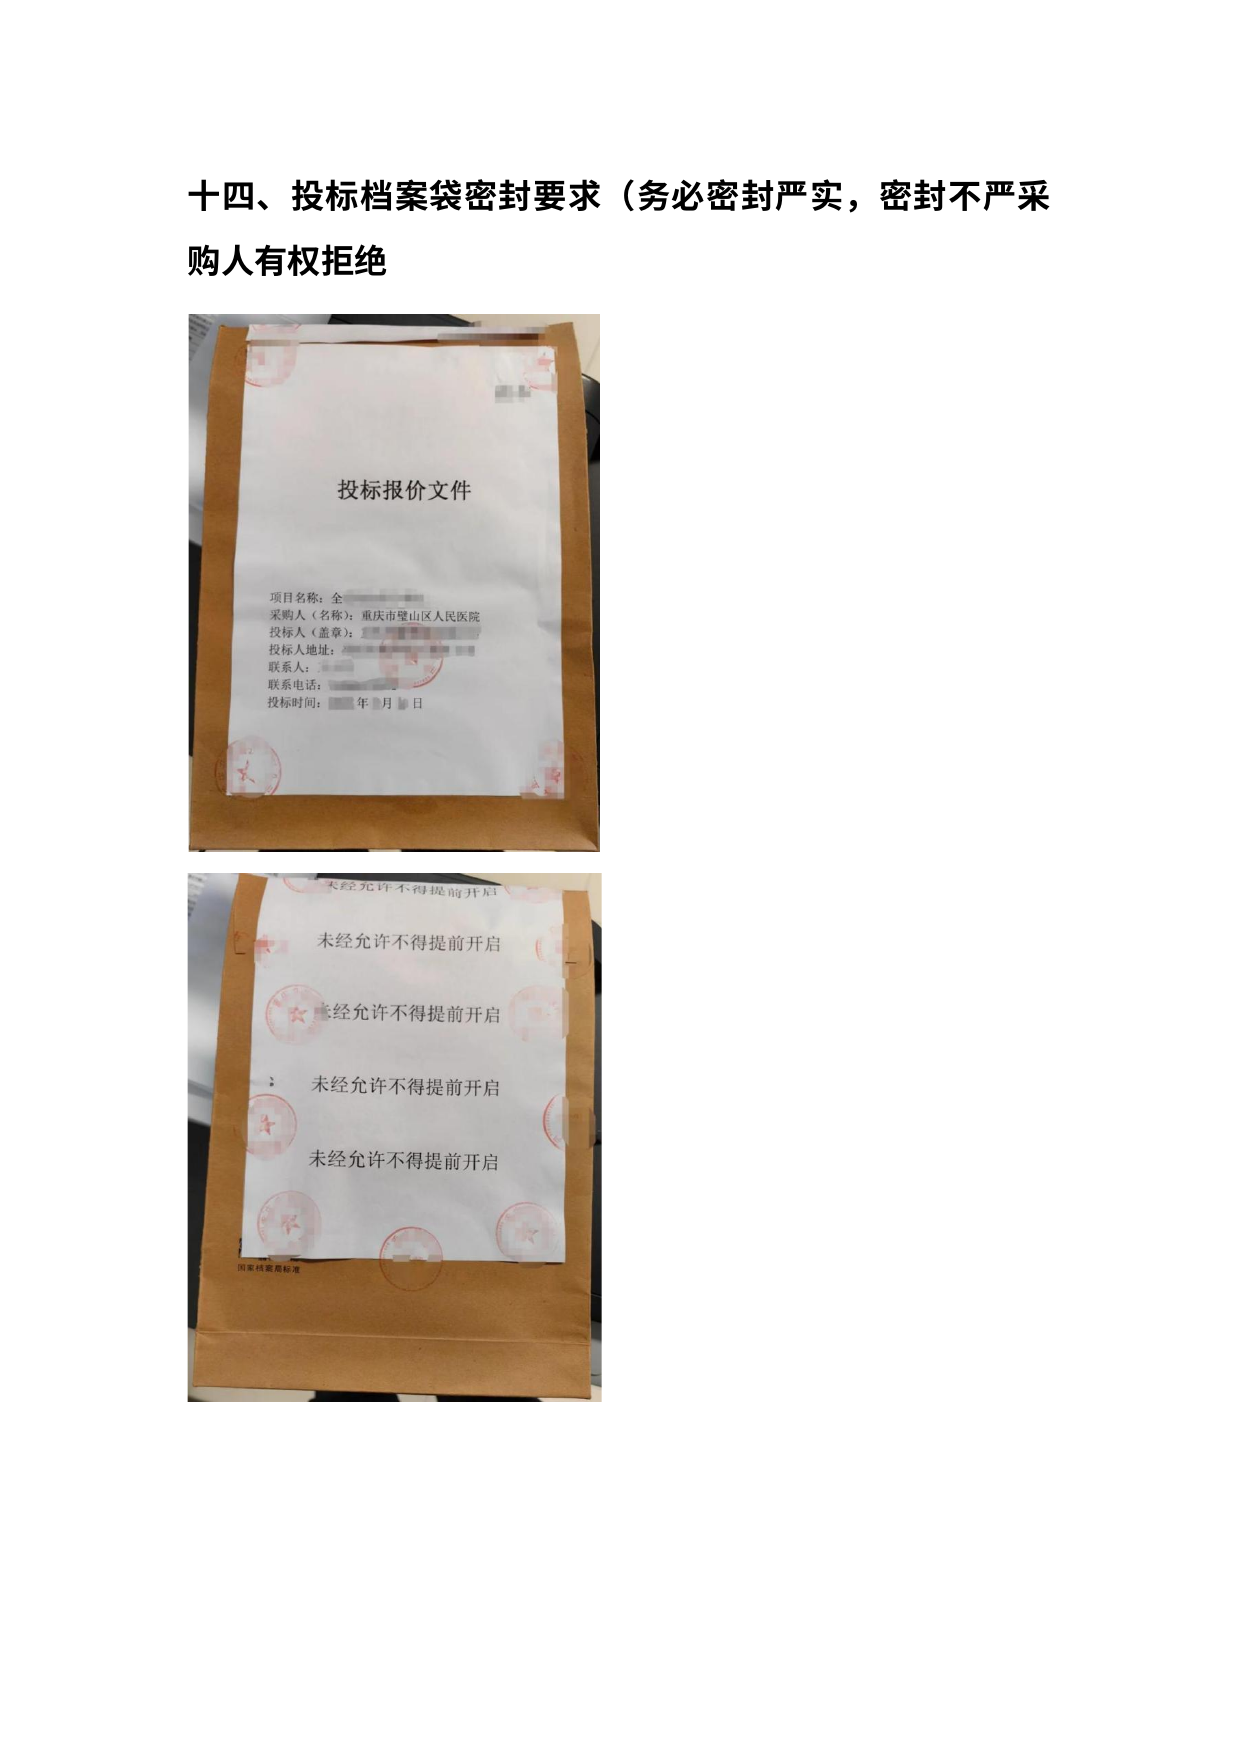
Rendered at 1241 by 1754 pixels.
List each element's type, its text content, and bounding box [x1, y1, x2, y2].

picture [188, 314, 600, 852]
text 十四、投标档案袋密封要求（务必密封严实，密封不严采购人有权拒绝 [187, 162, 1053, 292]
picture [187, 873, 602, 1402]
